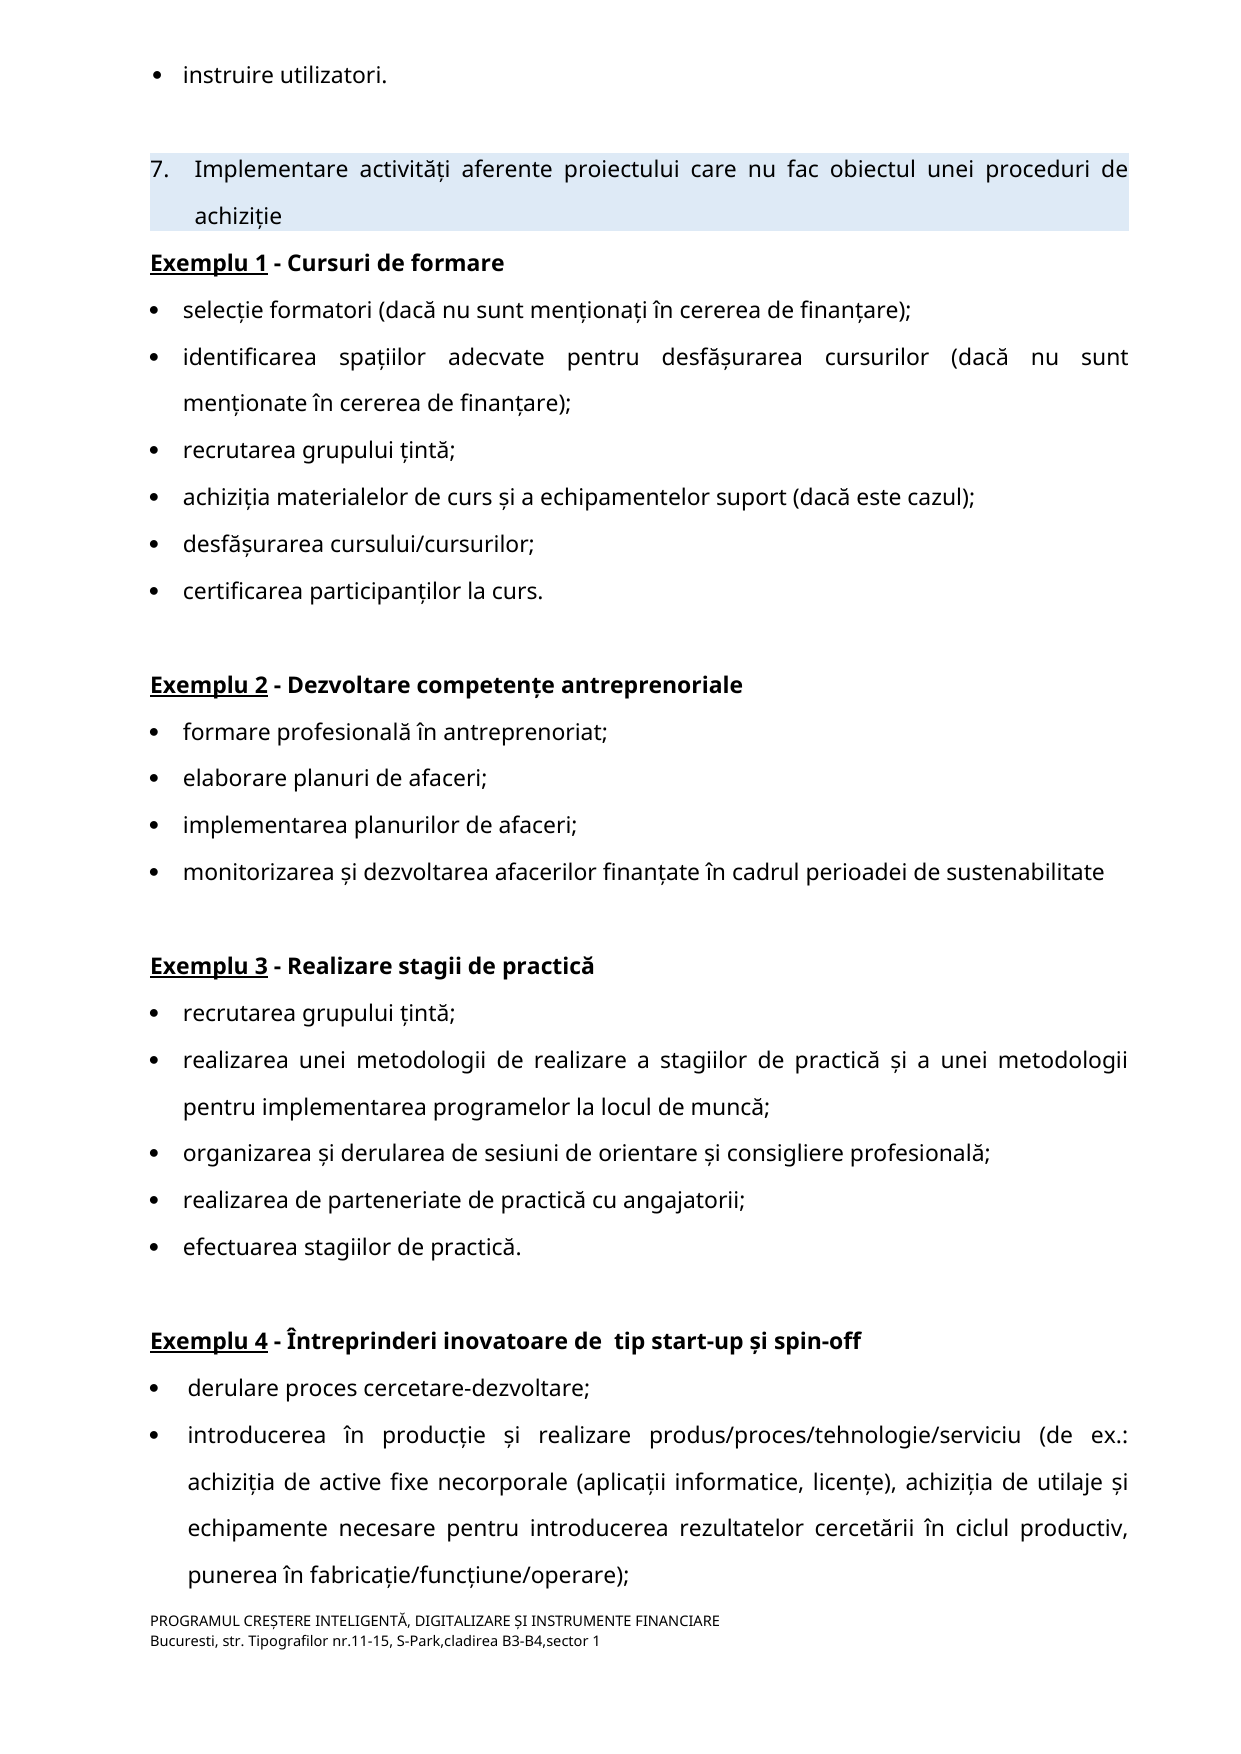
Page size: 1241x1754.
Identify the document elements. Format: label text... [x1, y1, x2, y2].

text Exemplu 3 - Realizare stagii de practică [150, 950, 1129, 981]
list recrutarea grupului țintă; [150, 997, 1129, 1028]
list identificarea spațiilor adecvate pentru desfășurarea cursurilor (dacă nu sunt menționate în cererea de finanțare); [150, 340, 1129, 418]
list realizarea unei metodologii de realizare a stagiilor de practică și a unei metodologii pentru implementarea programelor la locul de muncă; [150, 1043, 1129, 1122]
list selecție formatori (dacă nu sunt menționați în cererea de finanțare); [150, 293, 1129, 325]
text Exemplu 1 - Cursuri de formare [150, 247, 1129, 278]
list certificarea participanților la curs. [150, 575, 1129, 606]
list achiziția materialelor de curs și a echipamentelor suport (dacă este cazul); [150, 481, 1129, 512]
list derulare proces cercetare-dezvoltare; [150, 1372, 1129, 1403]
list Implementare activități aferente proiectului care nu fac obiectul unei proceduri de achiziție [150, 153, 1129, 231]
list elaborare planuri de afaceri; [150, 762, 1129, 793]
list instruire utilizatori. [153, 59, 1129, 90]
list formare profesională în antreprenoriat; [150, 715, 1129, 747]
list monitorizarea și dezvoltarea afacerilor finanțate în cadrul perioadei de sustenabilitate [150, 856, 1129, 887]
list recrutarea grupului țintă; [150, 434, 1129, 465]
list efectuarea stagiilor de practică. [150, 1231, 1129, 1262]
list realizarea de parteneriate de practică cu angajatorii; [150, 1184, 1129, 1215]
list desfășurarea cursului/cursurilor; [150, 528, 1129, 559]
list implementarea planurilor de afaceri; [150, 809, 1129, 840]
list introducerea în producție și realizare produs/proces/tehnologie/serviciu (de ex.: achiziția de active fixe necorporale (aplicații informatice, licențe), achiziția de utilaje și echipamente necesare pentru introducerea rezultatelor cercetării în ciclul productiv, punerea în fabricație/funcțiune/operare); [150, 1418, 1129, 1590]
list organizarea și derularea de sesiuni de orientare și consigliere profesională; [150, 1137, 1129, 1168]
text Exemplu 2 - Dezvoltare competențe antreprenoriale [150, 668, 1129, 700]
text Exemplu 4 - Întreprinderi inovatoare de tip start-up și spin-off [150, 1325, 1129, 1356]
